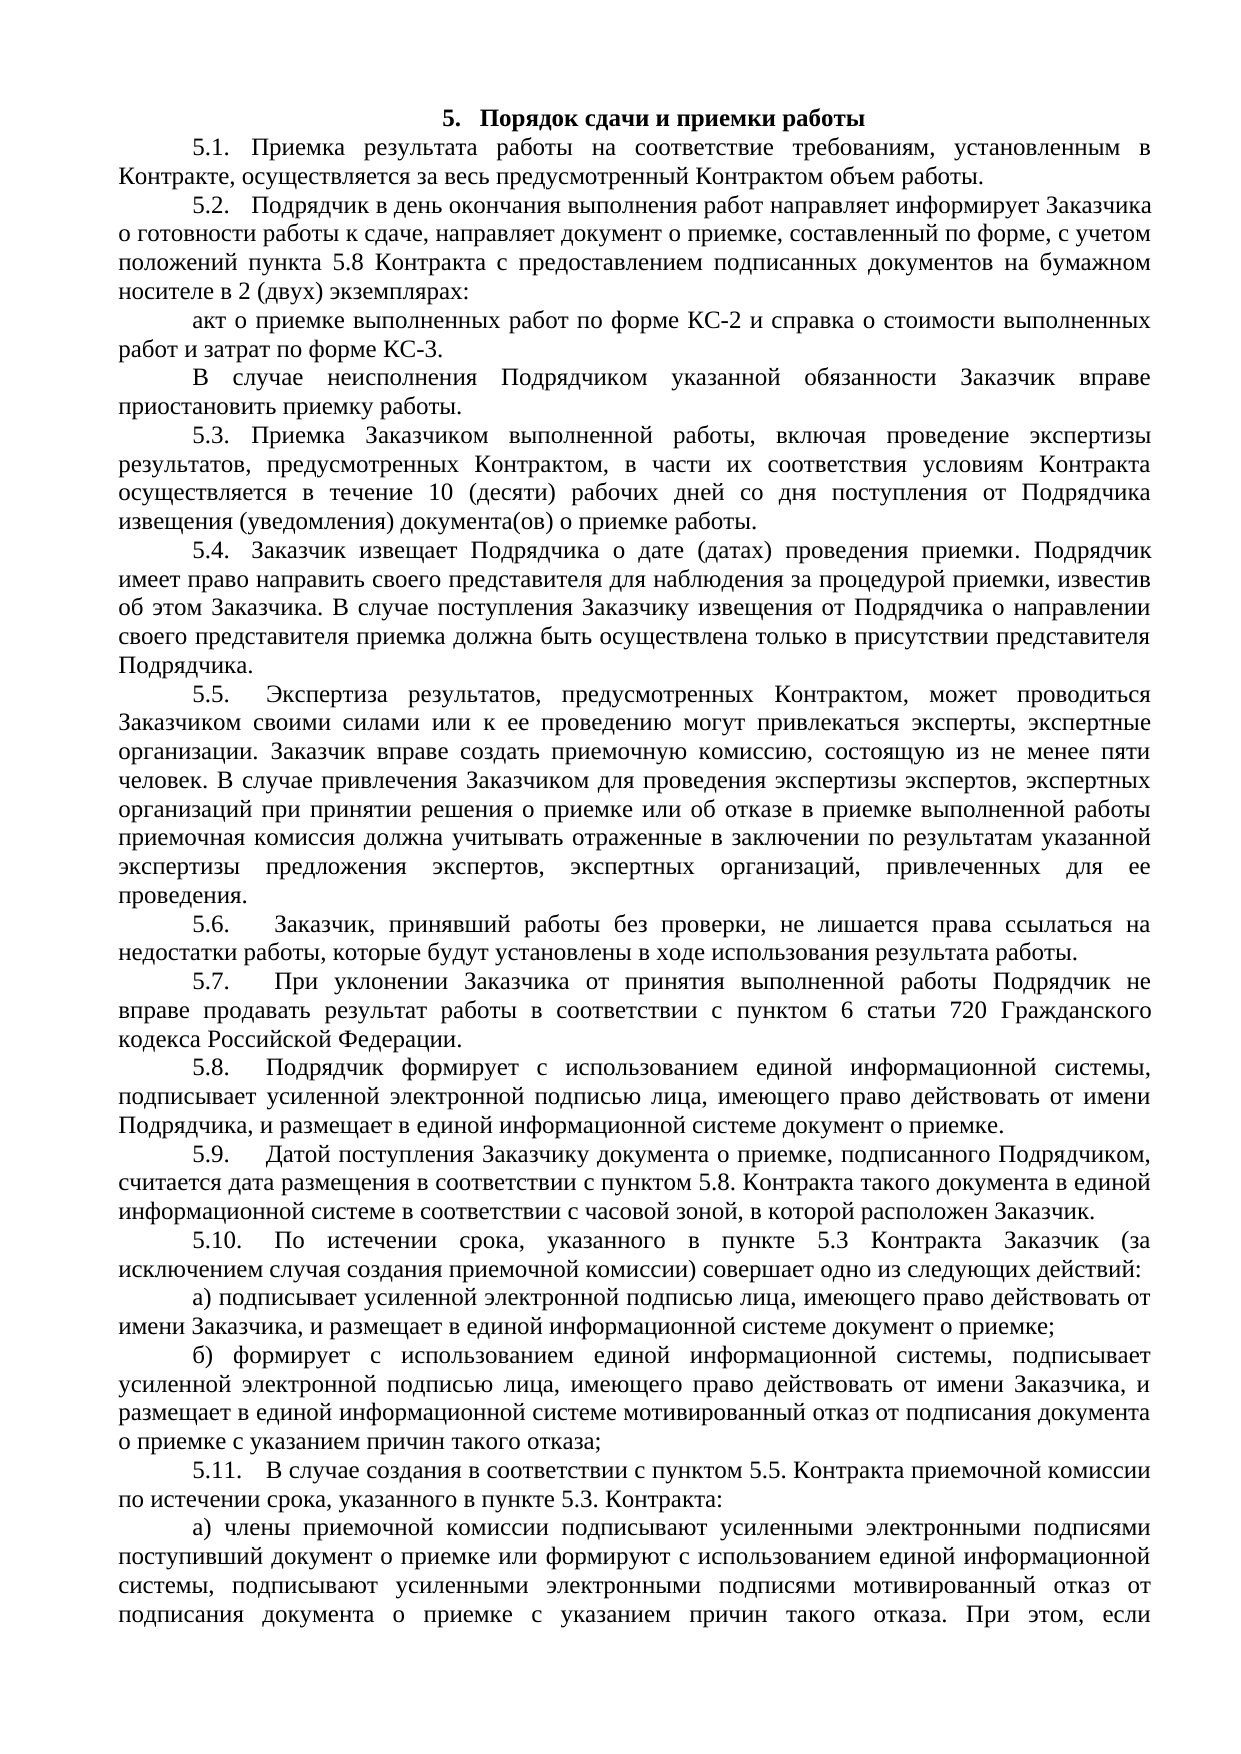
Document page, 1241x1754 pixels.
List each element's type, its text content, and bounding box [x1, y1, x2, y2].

list Заказчик, принявший работы без проверки, не лишается права ссылаться на недостатки работы, которые будут установлены в ходе использования результата работы. [118, 909, 1152, 966]
text В случае неисполнения Подрядчиком указанной обязанности Заказчик вправе приостановить приемку работы. [118, 362, 1152, 420]
text а) подписывает усиленной электронной подписью лица, имеющего право действовать от имени Заказчика, и размещает в единой информационной системе документ о приемке; [118, 1282, 1152, 1340]
list Датой поступления Заказчику документа о приемке, подписанного Подрядчиком, считается дата размещения в соответствии с пунктом 5.8. Контракта такого документа в единой информационной системе в соответствии с часовой зоной, в которой расположен Заказчик. [118, 1139, 1152, 1225]
list По истечении срока, указанного в пункте 5.3 Контракта Заказчик (за исключением случая создания приемочной комиссии) совершает одно из следующих действий: [118, 1225, 1152, 1282]
list При уклонении Заказчика от принятия выполненной работы Подрядчик не вправе продавать результат работы в соответствии с пунктом 6 статьи 720 Гражданского кодекса Российской Федерации. [118, 966, 1152, 1052]
text акт о приемке выполненных работ по форме КС-2 и справка о стоимости выполненных работ и затрат по форме КС-3. [118, 305, 1152, 362]
list Подрядчик в день окончания выполнения работ направляет информирует Заказчика о готовности работы к сдаче, направляет документ о приемке, составленный по форме, с учетом положений пункта 5.8 Контракта с предоставлением подписанных документов на бумажном носителе в 2 (двух) экземплярах: [118, 190, 1152, 305]
list В случае создания в соответствии с пунктом 5.5. Контракта приемочной комиссии по истечении срока, указанного в пункте 5.3. Контракта: [118, 1455, 1152, 1512]
list Заказчик извещает Подрядчика о дате (датах) проведения приемки. Подрядчик имеет право направить своего представителя для наблюдения за процедурой приемки, известив об этом Заказчика. В случае поступления Заказчику извещения от Подрядчика о направлении своего представителя приемка должна быть осуществлена только в присутствии представителя Подрядчика. [118, 535, 1152, 679]
list Порядок сдачи и приемки работы [156, 103, 1152, 132]
text б) формирует с использованием единой информационной системы, подписывает усиленной электронной подписью лица, имеющего право действовать от имени Заказчика, и размещает в единой информационной системе мотивированный отказ от подписания документа о приемке с указанием причин такого отказа; [118, 1340, 1152, 1455]
list Приемка результата работы на соответствие требованиям, установленным в Контракте, осуществляется за весь предусмотренный Контрактом объем работы. [118, 132, 1152, 190]
list Приемка Заказчиком выполненной работы, включая проведение экспертизы результатов, предусмотренных Контрактом, в части их соответствия условиям Контракта осуществляется в течение 10 (десяти) рабочих дней со дня поступления от Подрядчика извещения (уведомления) документа(ов) о приемке работы. [118, 420, 1152, 535]
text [118, 1512, 1152, 1627]
list Подрядчик формирует с использованием единой информационной системы, подписывает усиленной электронной подписью лица, имеющего право действовать от имени Подрядчика, и размещает в единой информационной системе документ о приемке. [118, 1052, 1152, 1139]
list Экспертиза результатов, предусмотренных Контрактом, может проводиться Заказчиком своими силами или к ее проведению могут привлекаться эксперты, экспертные организации. Заказчик вправе создать приемочную комиссию, состоящую из не менее пяти человек. В случае привлечения Заказчиком для проведения экспертизы экспертов, экспертных организаций при принятии решения о приемке или об отказе в приемке выполненной работы приемочная комиссия должна учитывать отраженные в заключении по результатам указанной экспертизы предложения экспертов, экспертных организаций, привлеченных для ее проведения. [118, 679, 1152, 909]
